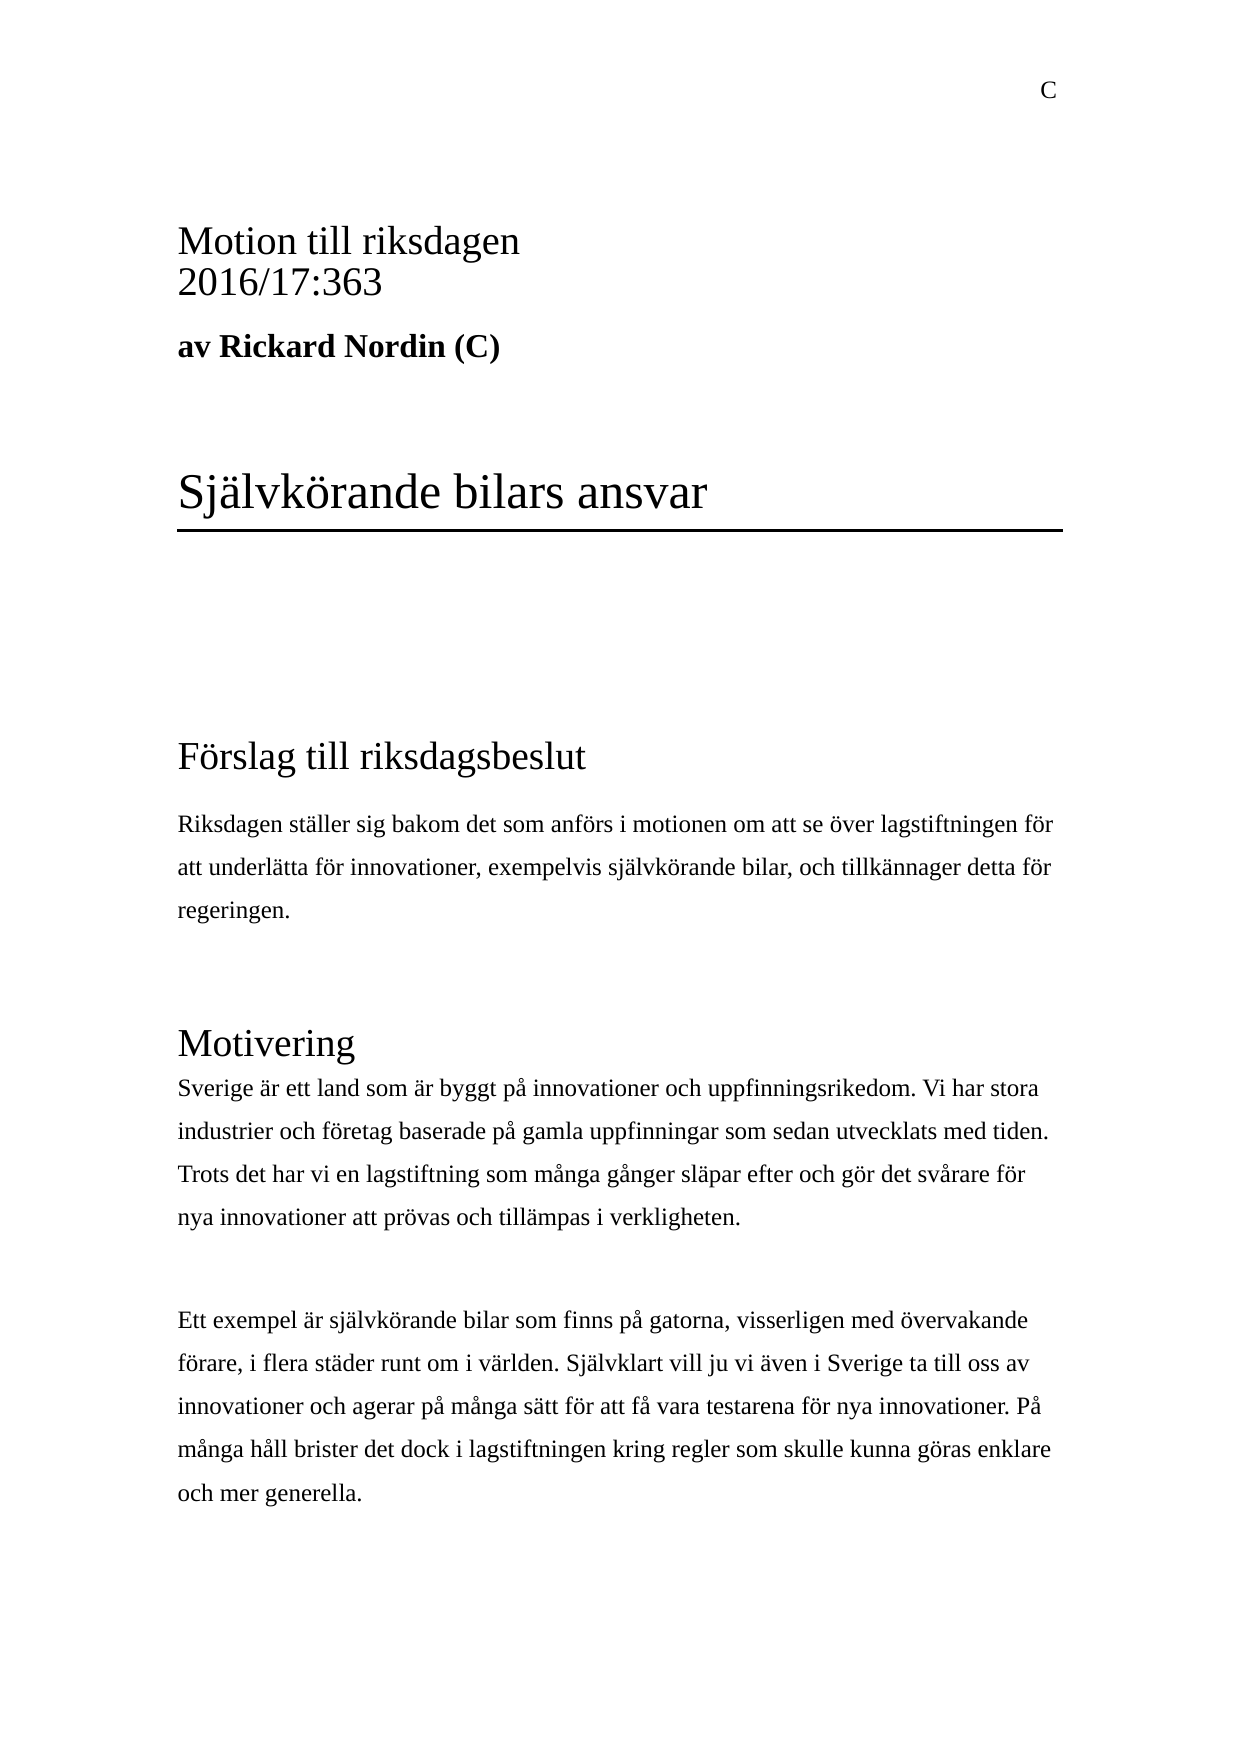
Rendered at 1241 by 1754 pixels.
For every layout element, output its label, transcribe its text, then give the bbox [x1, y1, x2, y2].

text Ett exempel är självkörande bilar som finns på gatorna, visserligen med övervakande förare, i flera städer runt om i världen. Självklart vill ju vi även i Sverige ta till oss av innovationer och agerar på många sätt för att få vara testarena för nya innovationer. På många håll brister det dock i lagstiftningen kring regler som skulle kunna göras enklare och mer generella. [177, 1305, 1063, 1506]
text Sverige är ett land som är byggt på innovationer och uppfinningsrikedom. Vi har stora industrier och företag baserade på gamla uppfinningar som sedan utvecklats med tiden. Trots det har vi en lagstiftning som många gånger släpar efter och gör det svårare för nya innovationer att prövas och tillämpas i verkligheten. [177, 1073, 1063, 1231]
subtitle Motivering [177, 1024, 1063, 1064]
